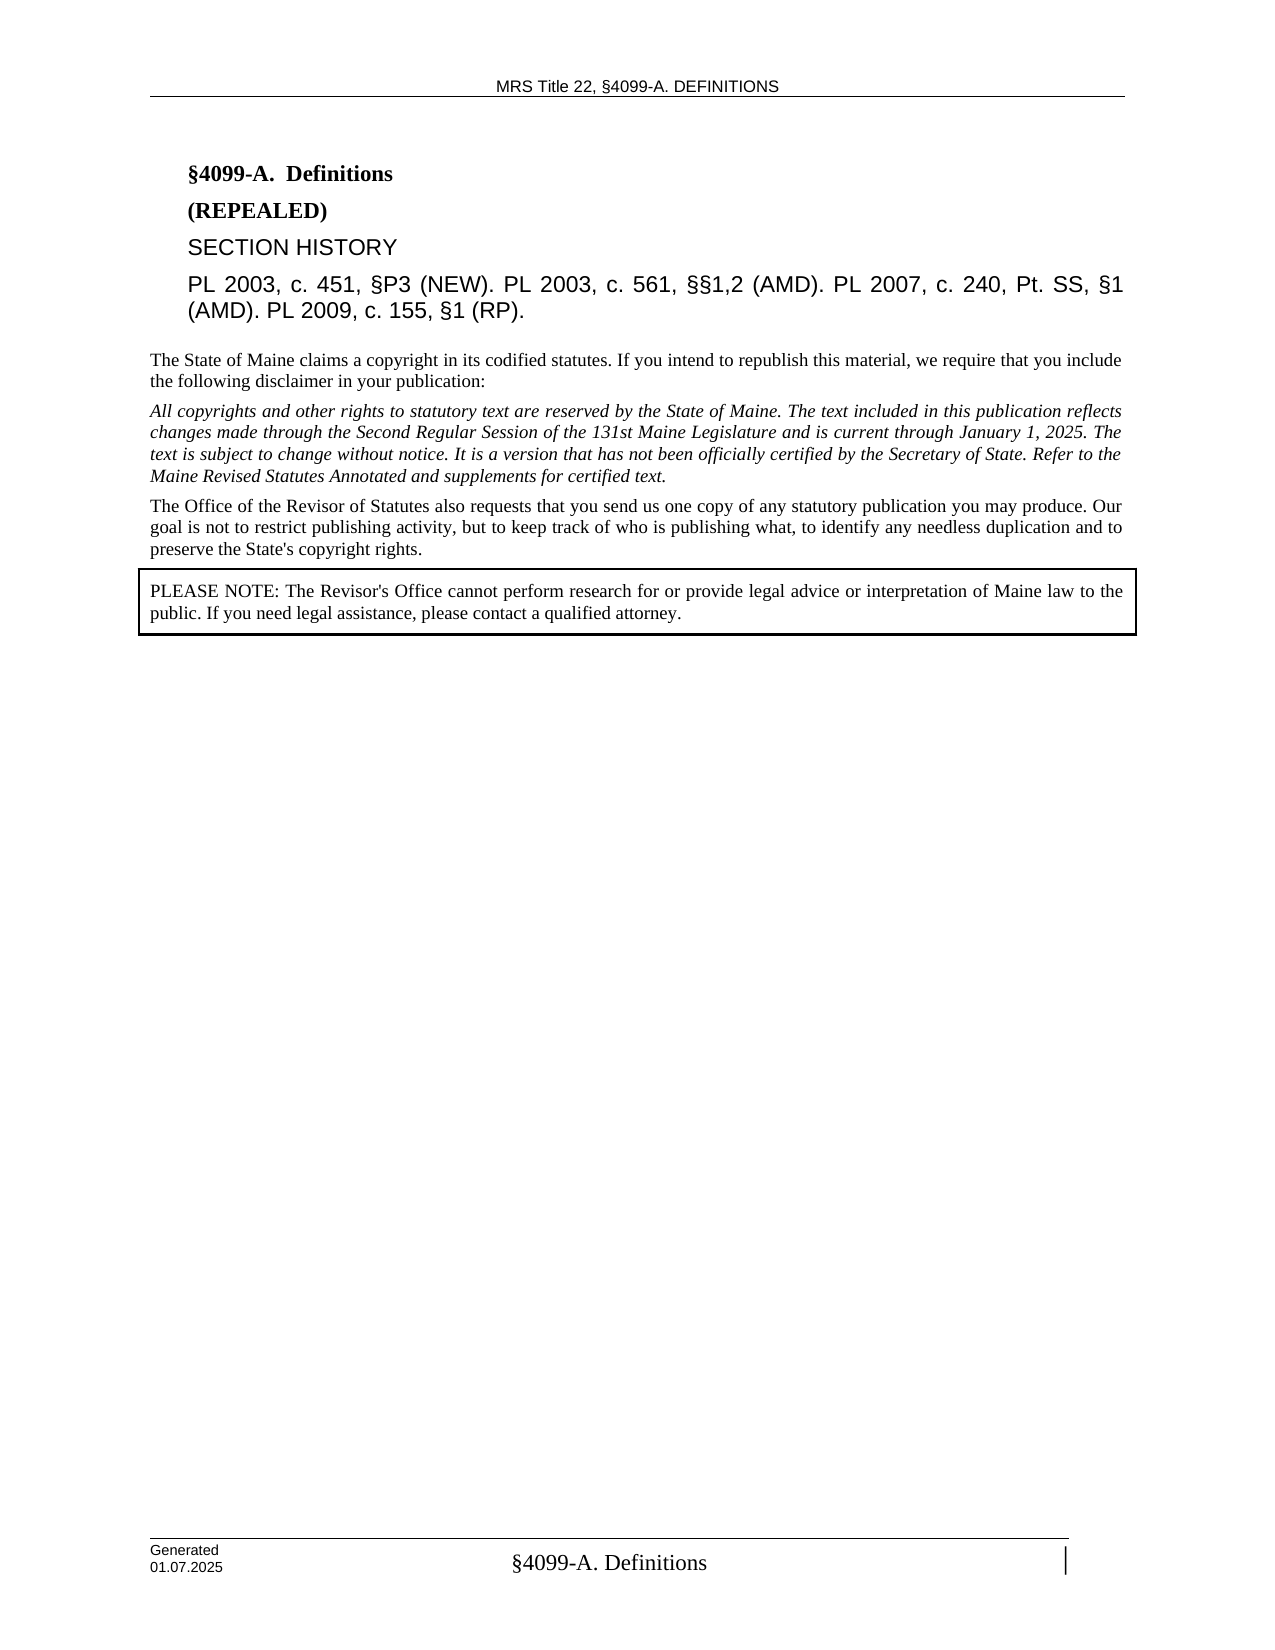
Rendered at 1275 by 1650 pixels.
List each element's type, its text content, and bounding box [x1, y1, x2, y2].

text PL 2003, c. 451, §P3 (NEW). PL 2003, c. 561, §§1,2 (AMD). PL 2007, c. 240, Pt. SS, §1 (AMD). PL 2009, c. 155, §1 (RP). [187, 271, 1125, 323]
text All copyrights and other rights to statutory text are reserved by the State of Maine. The text included in this publication reflects changes made through the Second Regular Session of the 131st Maine Legislature and is current through January 1, 2025 . The text is subject to change without notice. It is a version that has not been officially certified by the Secretary of State. Refer to the Maine Revised Statutes Annotated and supplements for certified text. [150, 400, 1125, 486]
text PLEASE NOTE: The Revisor's Office cannot perform research for or provide legal advice or interpretation of Maine law to the public. If you need legal assistance, please contact a qualified attorney. [140, 570, 1135, 633]
text The Office of the Revisor of Statutes also requests that you send us one copy of any statutory publication you may produce. Our goal is not to restrict publishing activity, but to keep track of who is publishing what, to identify any needless duplication and to preserve the State's copyright rights. [150, 494, 1125, 559]
text (REPEALED) [187, 197, 1125, 223]
text The State of Maine claims a copyright in its codified statutes. If you intend to republish this material, we require that you include the following disclaimer in your publication: [150, 348, 1125, 392]
text §4099-A. Definitions [187, 160, 1125, 187]
text SECTION HISTORY [187, 234, 1125, 260]
